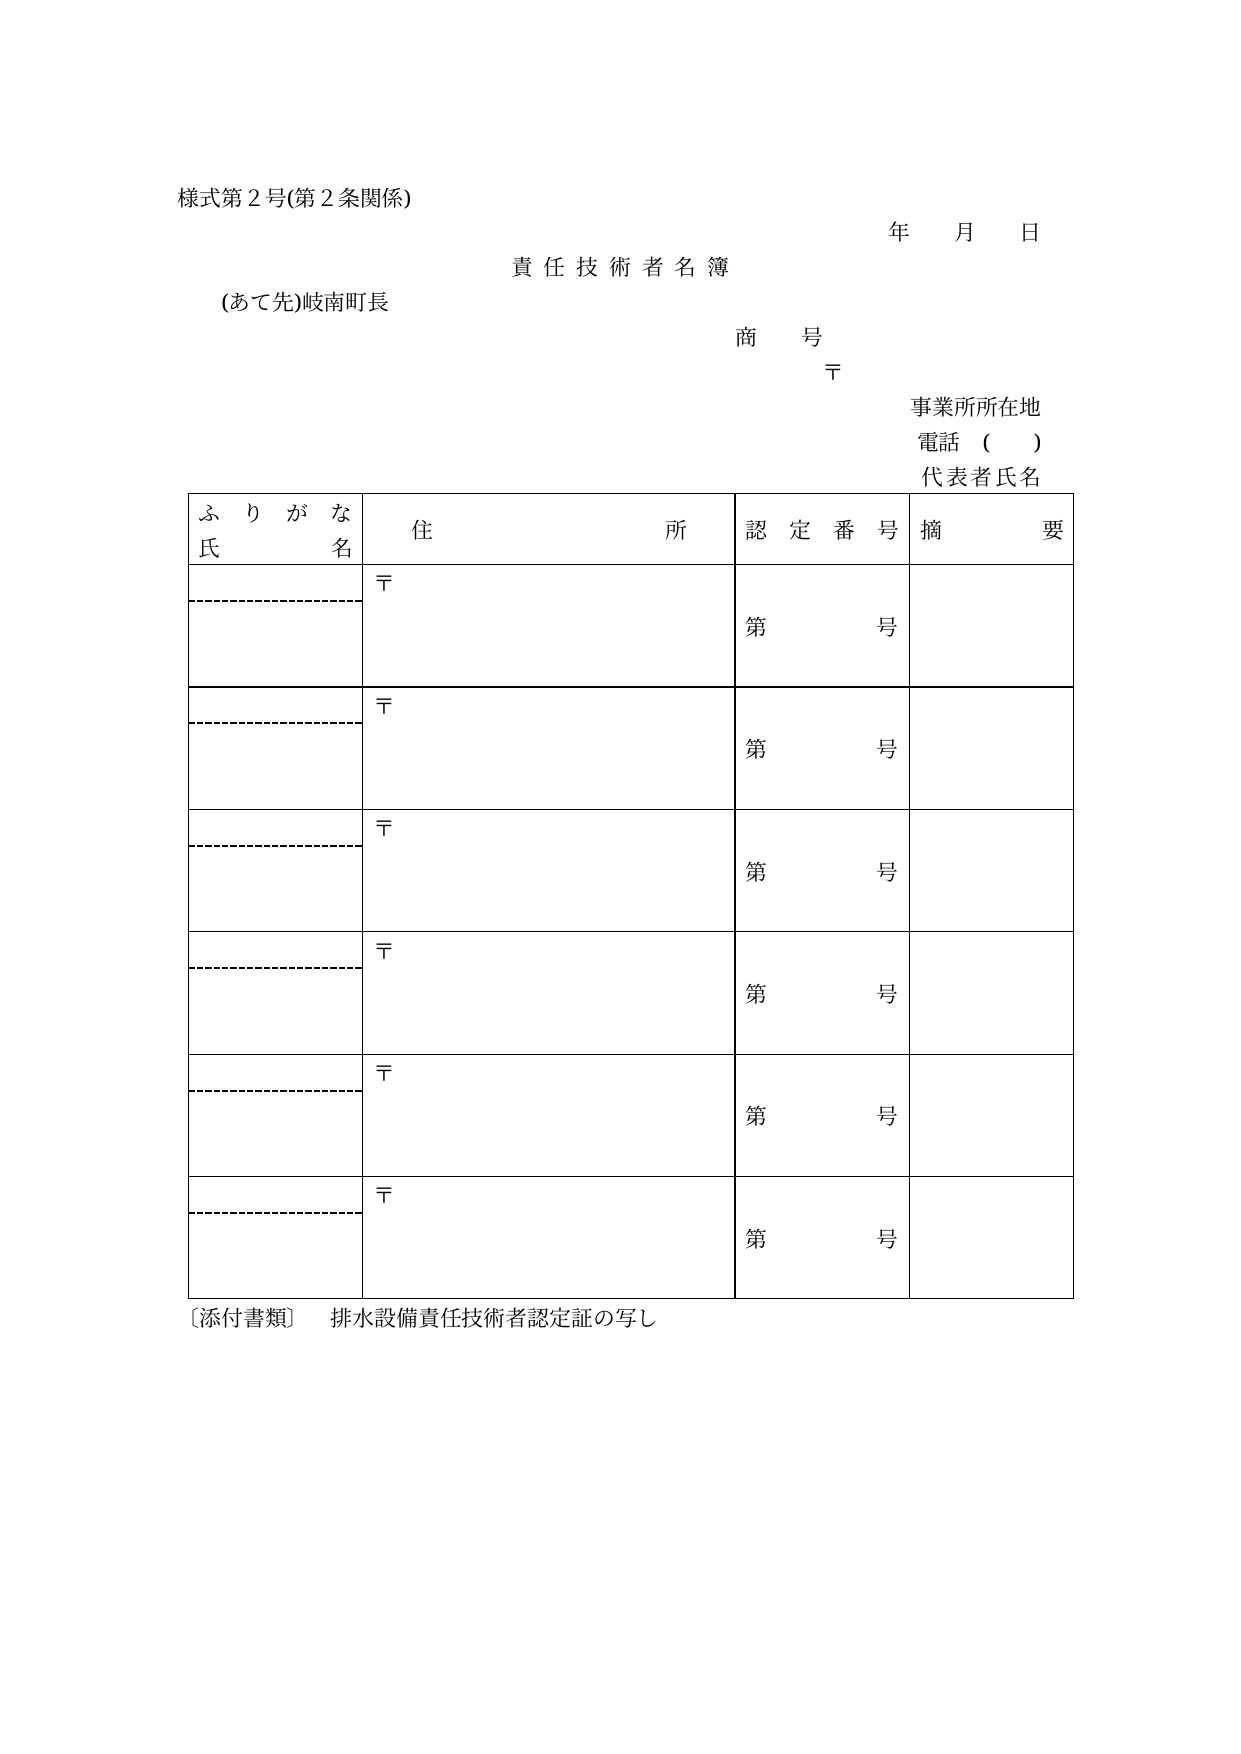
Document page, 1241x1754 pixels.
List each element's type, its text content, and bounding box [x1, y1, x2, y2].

table_cell 第 号 [736, 1055, 909, 1176]
table_cell [189, 967, 362, 1053]
table_cell [189, 810, 362, 845]
table_cell 〒 [363, 565, 734, 686]
table_cell 〒 [363, 1177, 734, 1298]
table_cell 第 号 [736, 1177, 909, 1298]
text (あて先)岐南町長 [221, 284, 1063, 319]
table_cell [189, 1177, 362, 1212]
table_cell [189, 688, 362, 722]
text 〔添付書類〕 排水設備責任技術者認定証の写し [177, 1299, 1063, 1334]
table_cell 第 号 [736, 932, 909, 1053]
text 年 月 日 [177, 214, 1041, 249]
table_cell 第 号 [736, 565, 909, 686]
text 様式第２号(第２条関係) [177, 179, 1063, 214]
table_cell [189, 565, 362, 600]
table_cell [189, 600, 362, 686]
table_cell [189, 1090, 362, 1176]
table_cell [910, 932, 1073, 1053]
text 代表者氏名 [177, 458, 1041, 493]
table_cell [910, 688, 1073, 809]
table_cell [189, 845, 362, 931]
table_header 認定番号 [736, 494, 909, 564]
table_cell [189, 1212, 362, 1298]
table_cell [910, 1055, 1073, 1176]
table_header ふりがな 氏名 [189, 494, 362, 564]
table_cell [189, 722, 362, 809]
table_header 住所 [363, 494, 734, 564]
table_cell [910, 565, 1073, 686]
text 電話 ( ) [177, 423, 1041, 458]
table_cell 〒 [363, 932, 734, 1053]
text 商号 [177, 319, 822, 353]
table_cell 〒 [363, 1055, 734, 1176]
text 事業所所在地 [177, 388, 1041, 423]
text 責任技術者名簿 [177, 249, 1063, 284]
text 〒 [177, 353, 844, 388]
table_cell [910, 810, 1073, 931]
table_cell 〒 [363, 810, 734, 931]
table_cell [910, 1177, 1073, 1298]
table_cell 第 号 [736, 688, 909, 809]
table_cell 〒 [363, 688, 734, 809]
table_cell 第 号 [736, 810, 909, 931]
table_cell [189, 1055, 362, 1089]
table_header 摘要 [910, 494, 1073, 564]
table_cell [189, 932, 362, 967]
